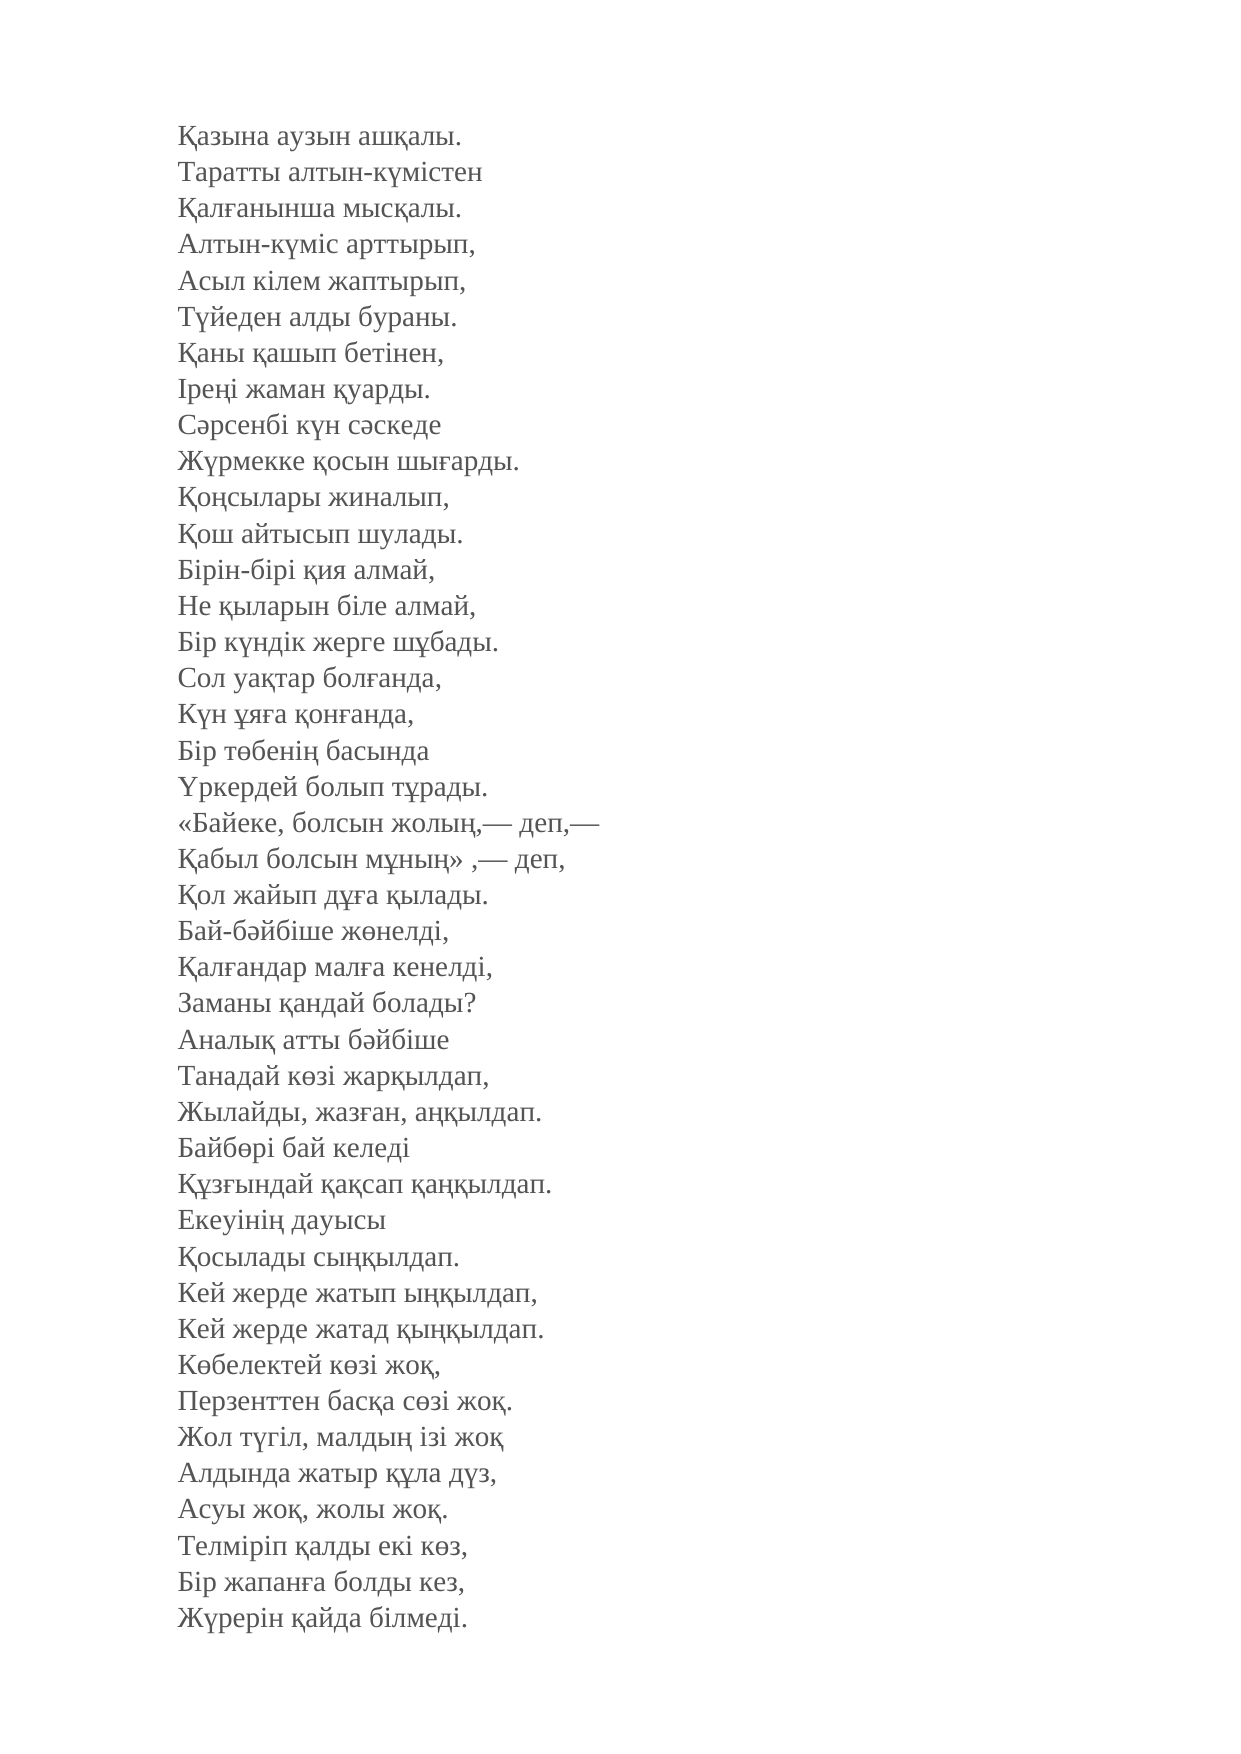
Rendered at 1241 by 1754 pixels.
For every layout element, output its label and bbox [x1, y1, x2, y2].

text [177, 118, 1152, 1634]
